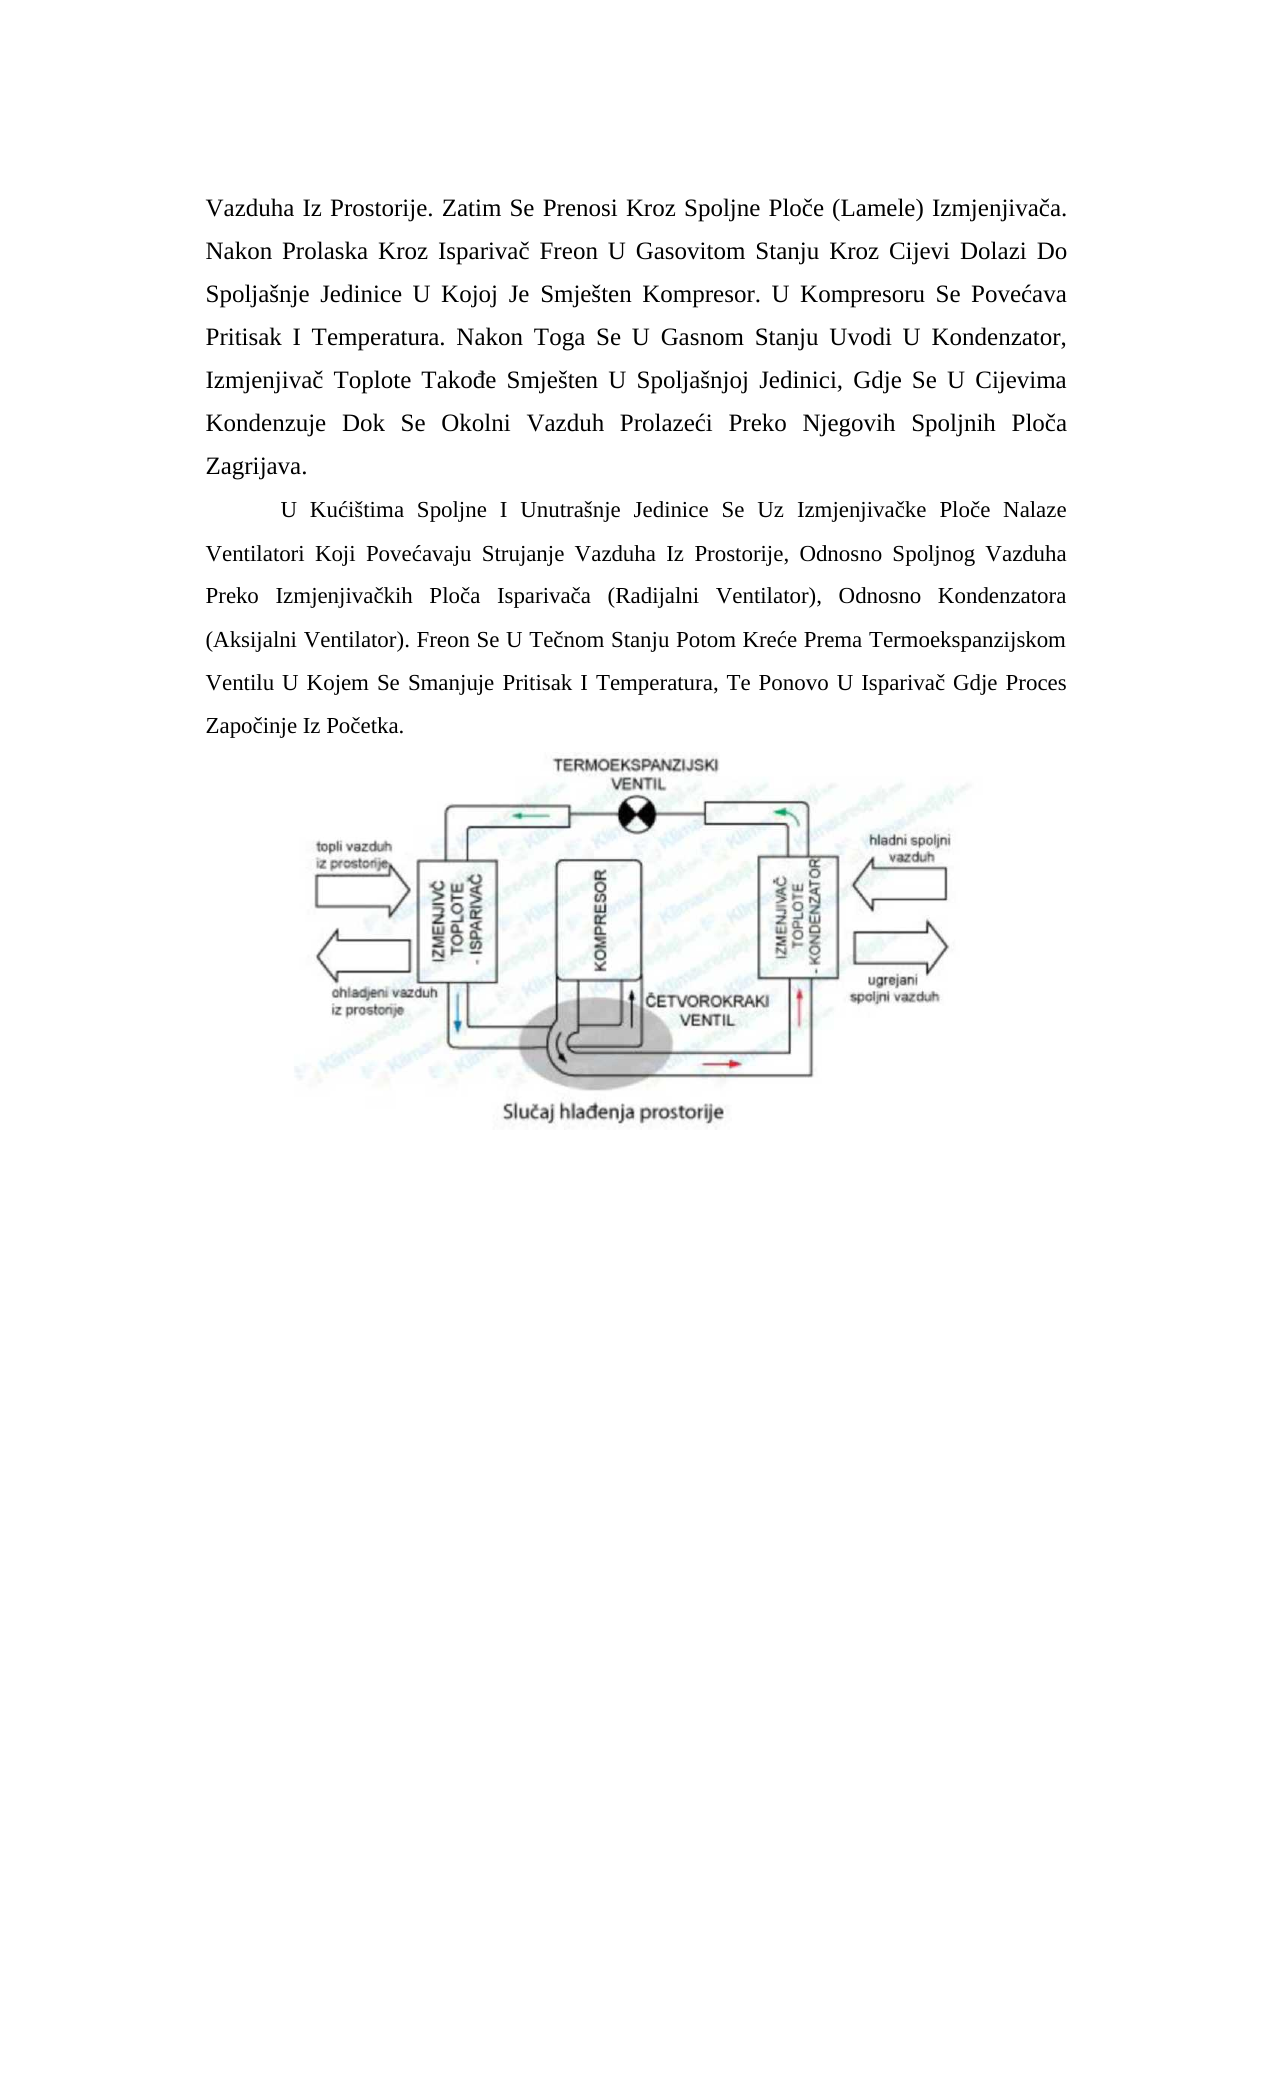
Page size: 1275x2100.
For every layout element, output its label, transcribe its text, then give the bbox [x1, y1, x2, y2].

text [205, 182, 1068, 483]
text U Kućištima Spoljne I Unutrašnje Jedinice Se Uz Izmjenjivačke Ploče Nalaze Ventilatori Koji Povećavaju Strujanje Vazduha Iz Prostorije, Odnosno Spoljnog Vazduha Preko Izmjenjivačkih Ploča Isparivača (Radijalni Ventilator), Odnosno Kondenzatora (Aksijalni Ventilator). Freon Se U Tečnom Stanju Potom Kreće Prema Termoekspanzijskom Ventilu U Kojem Se Smanjuje Pritisak I Temperatura, Te Ponovo U Isparivač Gdje Proces Započinje Iz Početka. [205, 483, 1068, 742]
picture [293, 752, 983, 1130]
